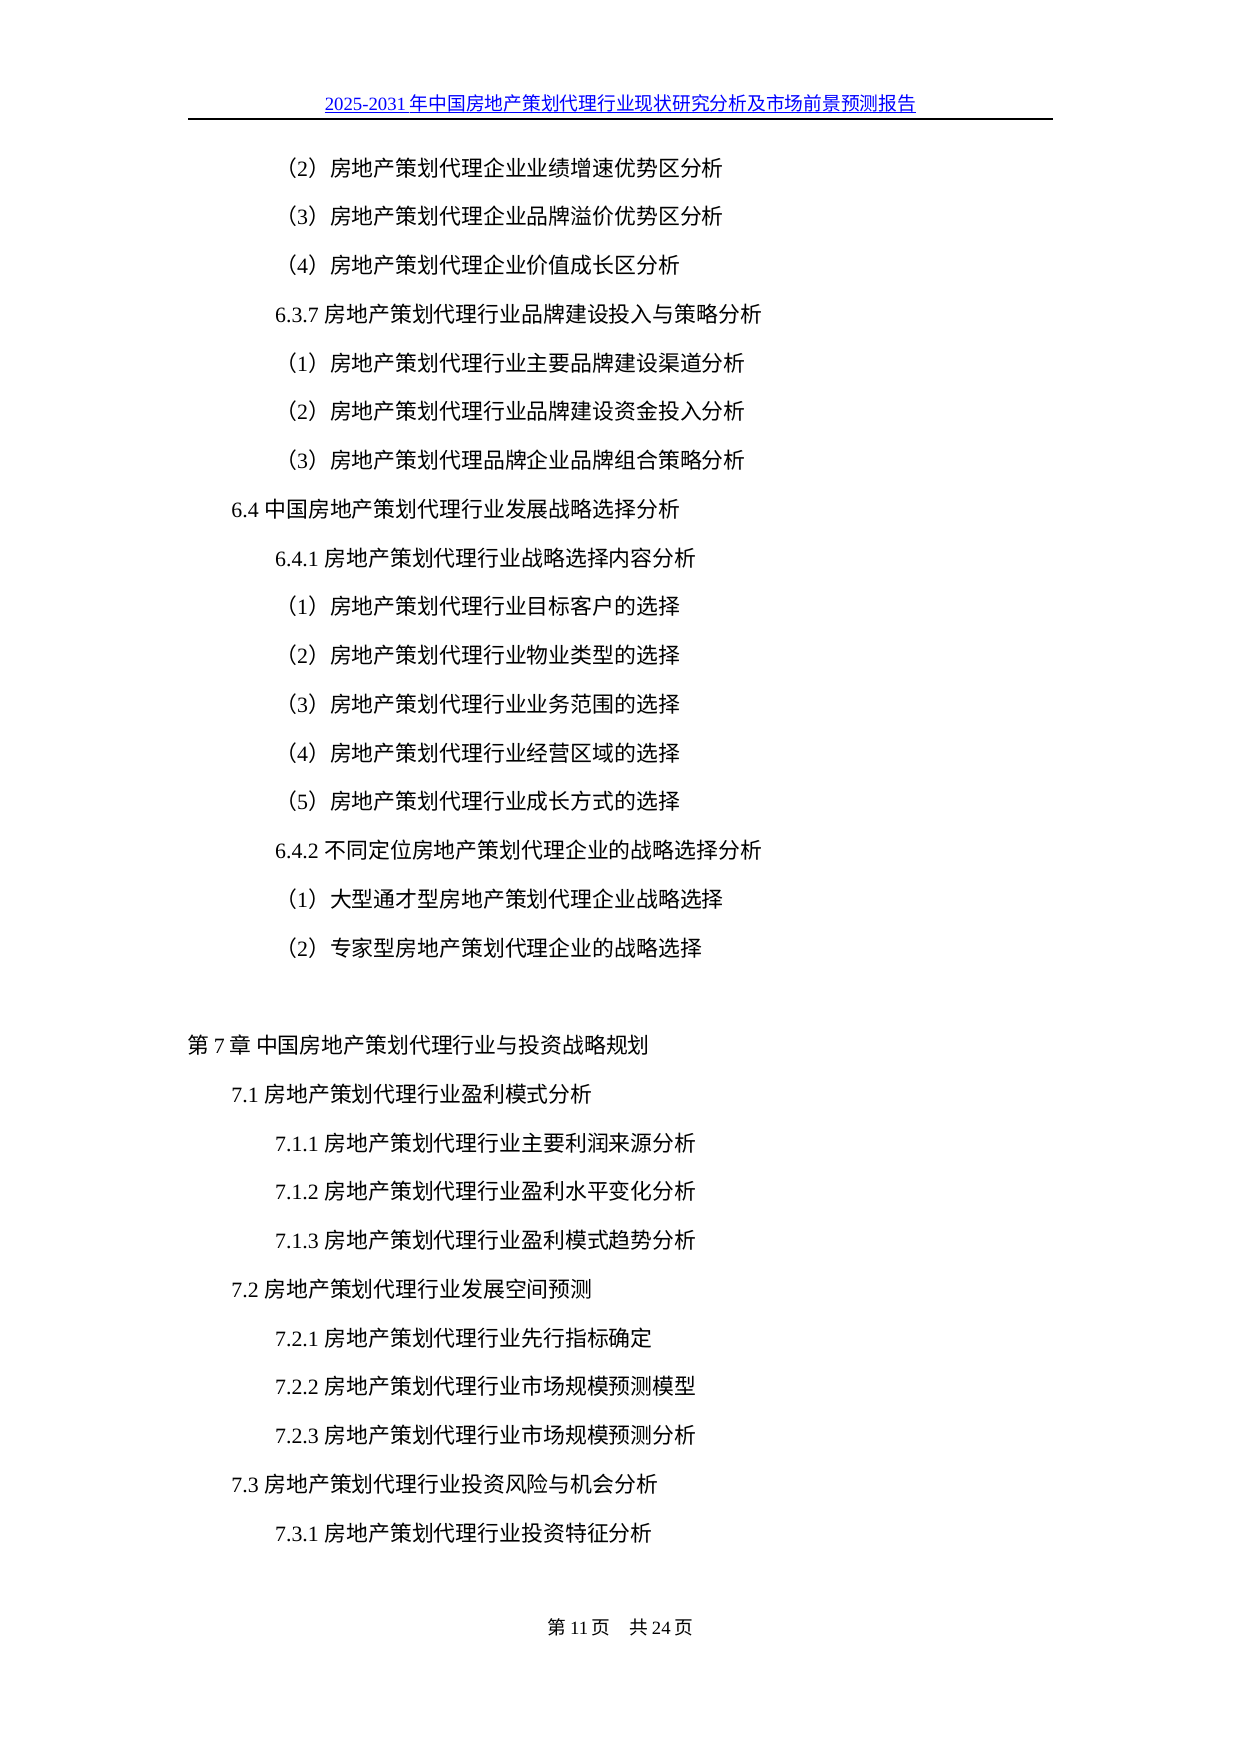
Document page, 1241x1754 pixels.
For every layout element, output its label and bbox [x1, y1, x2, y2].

text [187, 150, 1053, 1548]
